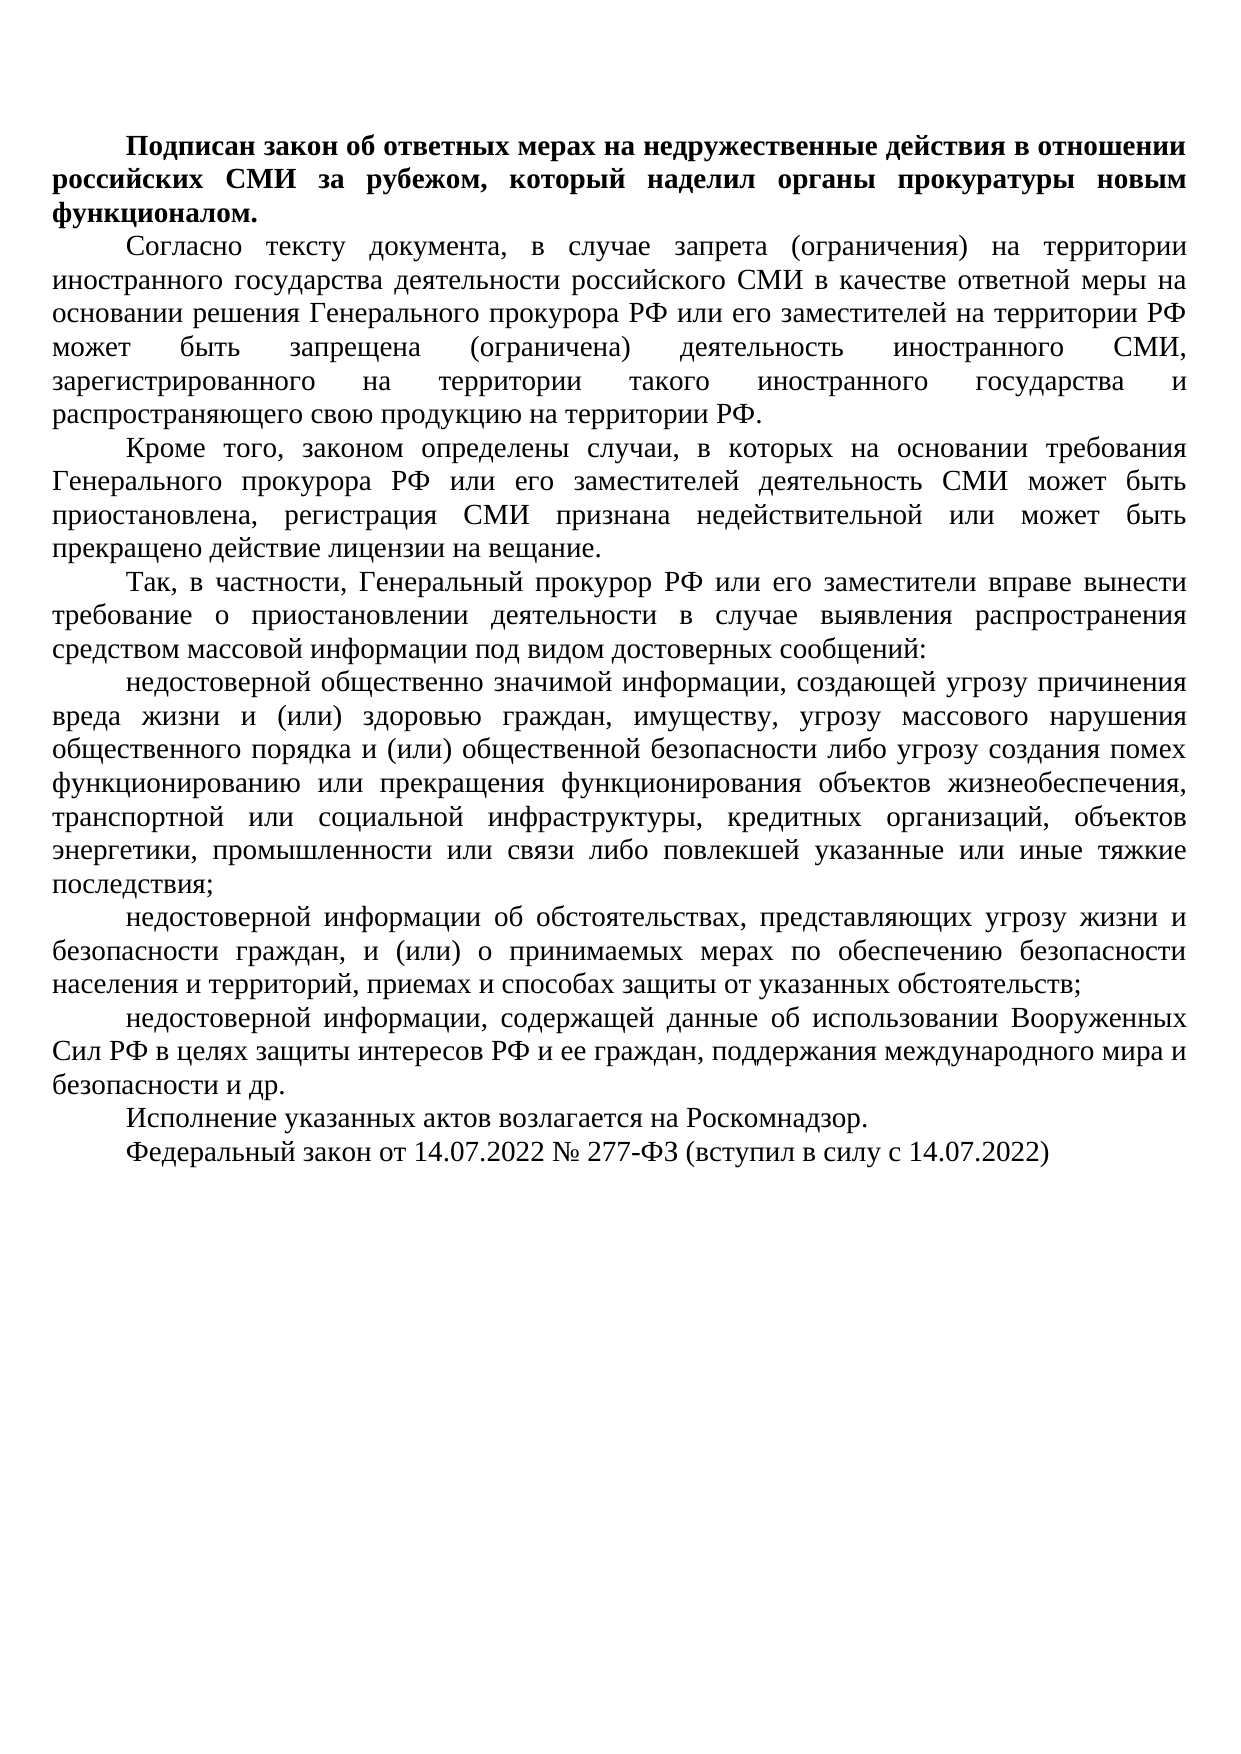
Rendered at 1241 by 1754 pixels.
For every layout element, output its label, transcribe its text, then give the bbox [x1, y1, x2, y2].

text Подписан закон об ответных мерах на недружественные действия в отношении российских СМИ за рубежом, который наделил органы прокуратуры новым функционалом. [52, 128, 1188, 228]
text Так, в частности, Генеральный прокурор РФ или его заместители вправе вынести требование о приостановлении деятельности в случае выявления распространения средством массовой информации под видом достоверных сообщений: [52, 564, 1188, 664]
text Кроме того, законом определены случаи, в которых на основании требования Генерального прокурора РФ или его заместителей деятельность СМИ может быть приостановлена, регистрация СМИ признана недействительной или может быть прекращено действие лицензии на вещание. [52, 430, 1188, 564]
text недостоверной общественно значимой информации, создающей угрозу причинения вреда жизни и (или) здоровью граждан, имуществу, угрозу массового нарушения общественного порядка и (или) общественной безопасности либо угрозу создания помех функционированию или прекращения функционирования объектов жизнеобеспечения, транспортной или социальной инфраструктуры, кредитных организаций, объектов энергетики, промышленности или связи либо повлекшей указанные или иные тяжкие последствия; [52, 664, 1188, 899]
text Согласно тексту документа, в случае запрета (ограничения) на территории иностранного государства деятельности российского СМИ в качестве ответной меры на основании решения Генерального прокурора РФ или его заместителей на территории РФ может быть запрещена (ограничена) деятельность иностранного СМИ, зарегистрированного на территории такого иностранного государства и распространяющего свою продукцию на территории РФ. [52, 228, 1188, 430]
text Исполнение указанных актов возлагается на Роскомнадзор. [52, 1101, 1188, 1134]
text Федеральный закон от 14.07.2022 № 277-ФЗ (вступил в силу с 14.07.2022) [52, 1134, 1188, 1168]
text недостоверной информации об обстоятельствах, представляющих угрозу жизни и безопасности граждан, и (или) о принимаемых мерах по обеспечению безопасности населения и территорий, приемах и способах защиты от указанных обстоятельств; [52, 899, 1188, 1000]
text недостоверной информации, содержащей данные об использовании Вооруженных Сил РФ в целях защиты интересов РФ и ее граждан, поддержания международного мира и безопасности и др. [52, 1000, 1188, 1101]
